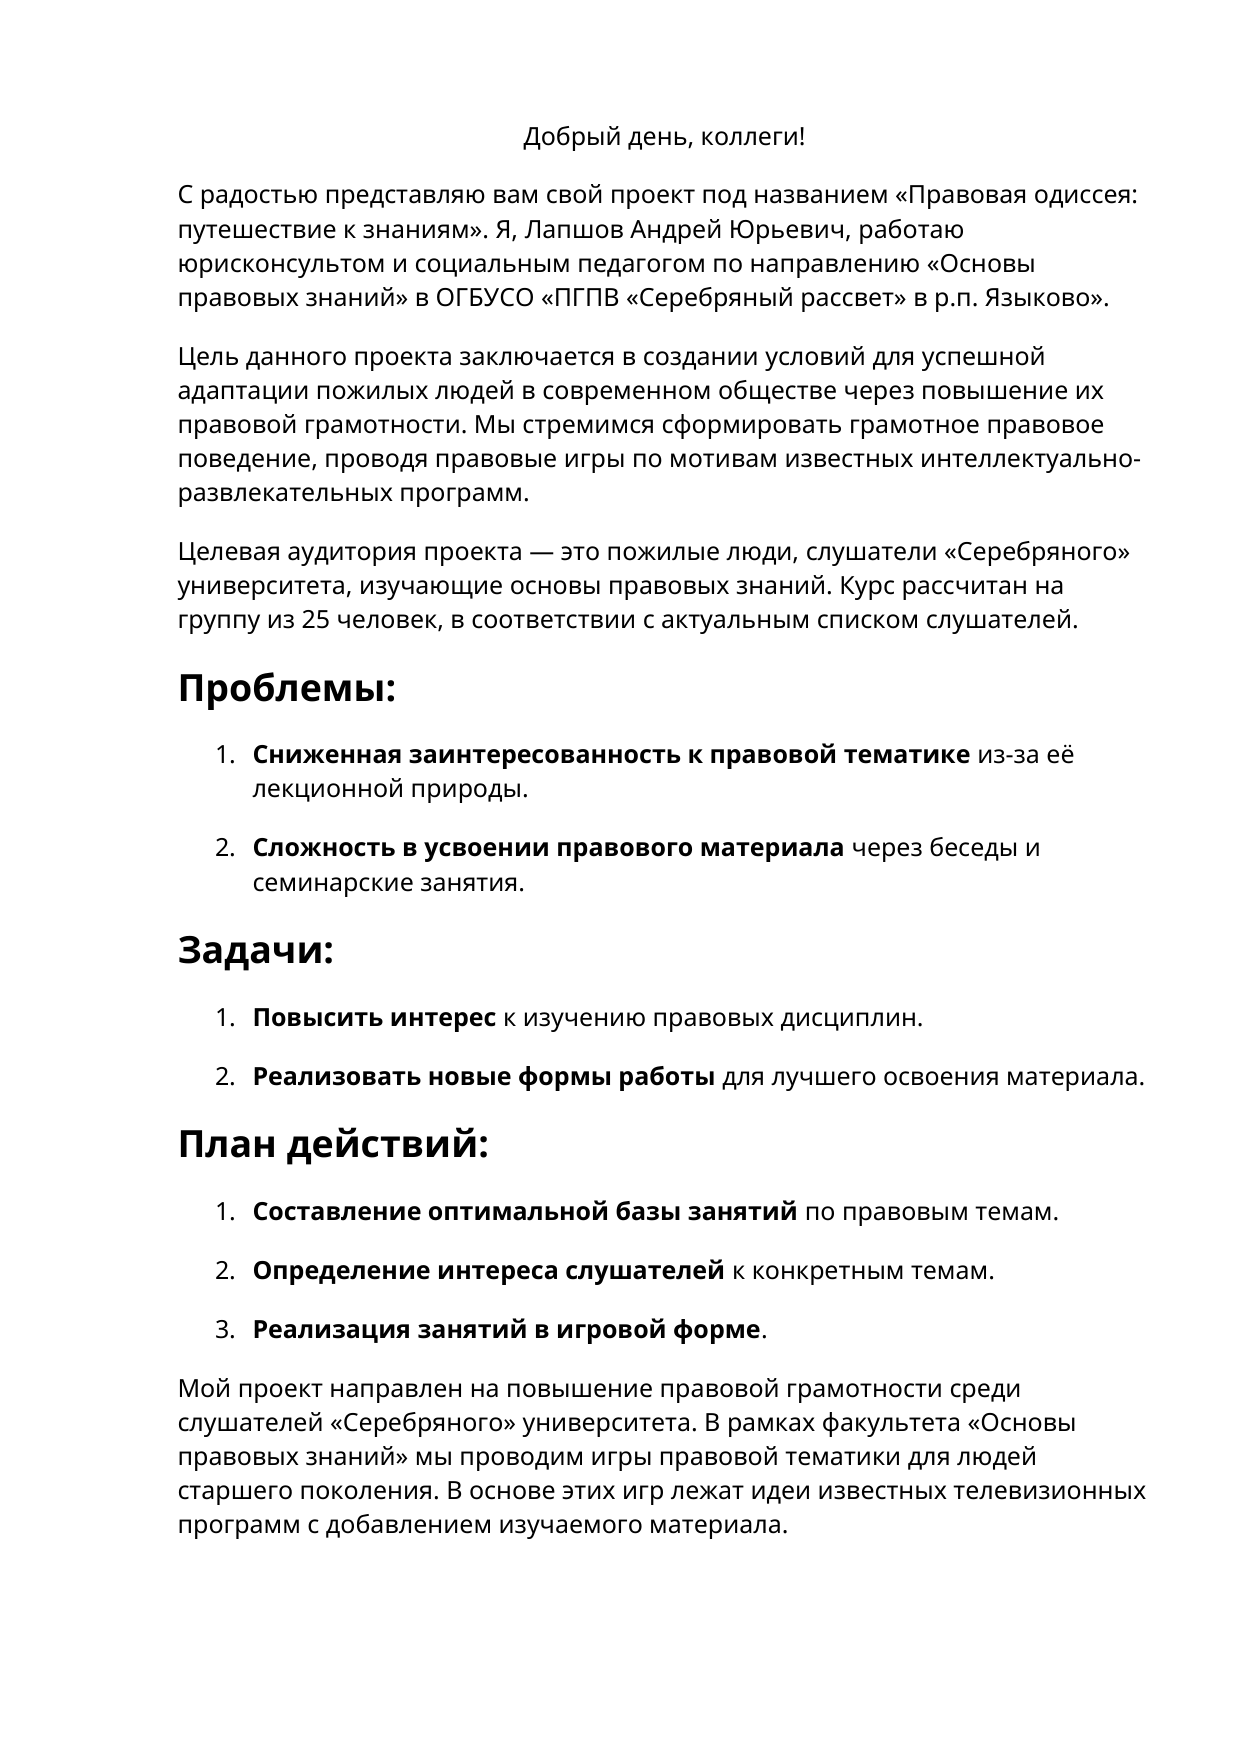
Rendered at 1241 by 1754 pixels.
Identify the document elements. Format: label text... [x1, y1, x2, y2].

list Реализация занятий в игровой форме. [215, 1312, 1152, 1346]
list Составление оптимальной базы занятий по правовым темам. [215, 1193, 1152, 1227]
text С радостью представляю вам свой проект под названием «Правовая одиссея: путешествие к знаниям». Я, Лапшов Андрей Юрьевич, работаю юрисконсультом и социальным педагогом по направлению «Основы правовых знаний» в ОГБУСО «ПГПВ «Серебряный рассвет» в р.п. Языково». [177, 177, 1152, 313]
text Цель данного проекта заключается в создании условий для успешной адаптации пожилых людей в современном обществе через повышение их правовой грамотности. Мы стремимся сформировать грамотное правовое поведение, проводя правовые игры по мотивам известных интеллектуально-развлекательных программ. [177, 338, 1152, 509]
list Определение интереса слушателей к конкретным темам. [215, 1252, 1152, 1287]
text Целевая аудитория проекта — это пожилые люди, слушатели «Серебряного» университета, изучающие основы правовых знаний. Курс рассчитан на группу из 25 человек, в соответствии с актуальным списком слушателей. [177, 534, 1152, 636]
list Повысить интерес к изучению правовых дисциплин. [215, 999, 1152, 1033]
list Сниженная заинтересованность к правовой тематике из-за её лекционной природы. [215, 737, 1152, 805]
text План действий: [177, 1117, 1152, 1168]
text Проблемы: [177, 661, 1152, 712]
list Реализовать новые формы работы для лучшего освоения материала. [215, 1058, 1152, 1092]
list Сложность в усвоении правового материала через беседы и семинарские занятия. [215, 830, 1152, 898]
text Мой проект направлен на повышение правовой грамотности среди слушателей «Серебряного» университета. В рамках факультета «Основы правовых знаний» мы проводим игры правовой тематики для людей старшего поколения. В основе этих игр лежат идеи известных телевизионных программ с добавлением изучаемого материала. [177, 1371, 1152, 1541]
text Добрый день, коллеги! [177, 118, 1152, 152]
text Задачи: [177, 923, 1152, 974]
